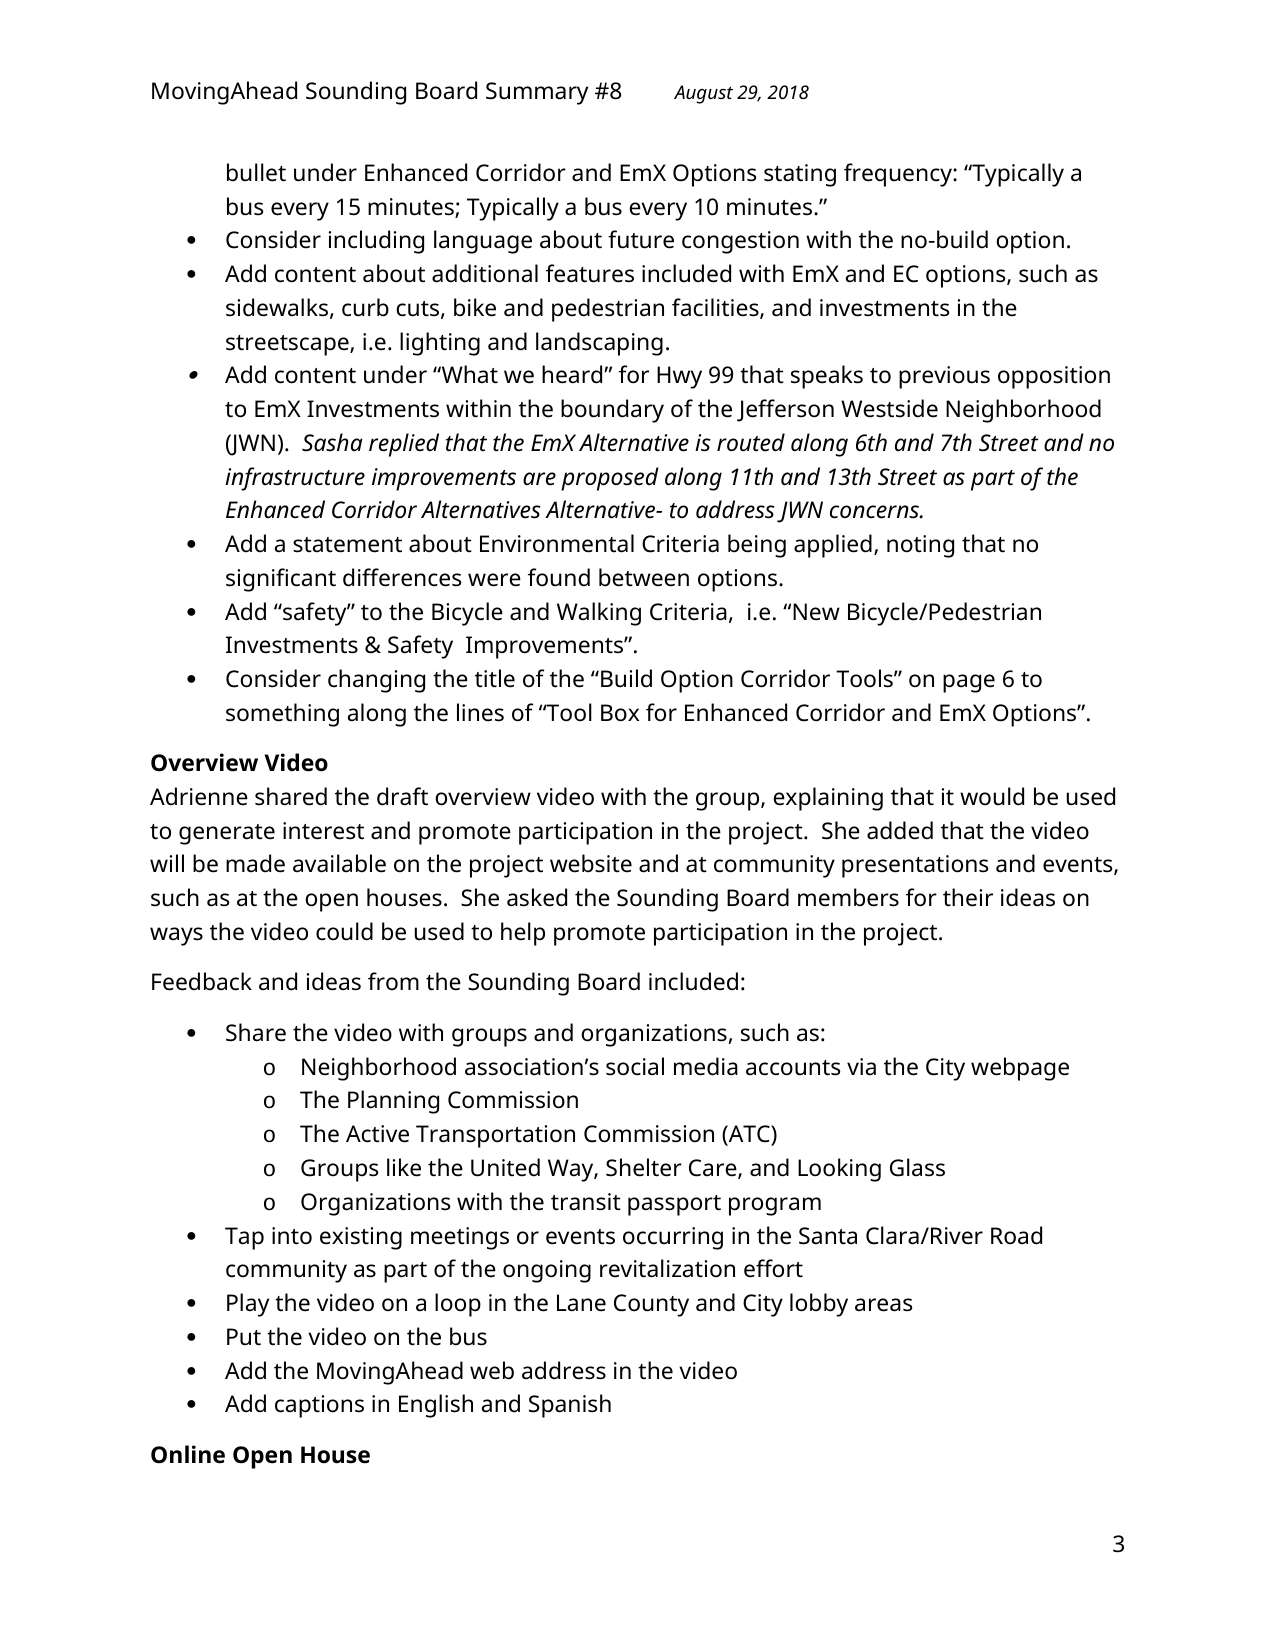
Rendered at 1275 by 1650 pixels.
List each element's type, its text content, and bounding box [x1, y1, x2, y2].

list Consider including language about future congestion with the no-build option. [187, 224, 1125, 255]
text Feedback and ideas from the Sounding Board included: [150, 966, 1125, 997]
list Tap into existing meetings or events occurring in the Santa Clara/River Road community as part of the ongoing revitalization effort [187, 1220, 1125, 1285]
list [187, 157, 1125, 222]
text Adrienne shared the draft overview video with the group, explaining that it would be used to generate interest and promote participation in the project. She added that the video will be made available on the project website and at community presentations and events, such as at the open houses. She asked the Sounding Board members for their ideas on ways the video could be used to help promote participation in the project. [150, 781, 1125, 947]
list The Planning Commission [262, 1084, 1125, 1116]
list Organizations with the transit passport program [262, 1186, 1125, 1217]
list Groups like the United Way, Shelter Care, and Looking Glass [262, 1152, 1125, 1183]
text Online Open House [150, 1439, 1125, 1470]
list Add the MovingAhead web address in the video [187, 1355, 1125, 1386]
list Consider changing the title of the “Build Option Corridor Tools” on page 6 to something along the lines of “Tool Box for Enhanced Corridor and EmX Options”. [187, 663, 1125, 728]
list Add content about additional features included with EmX and EC options, such as sidewalks, curb cuts, bike and pedestrian facilities, and investments in the streetscape, i.e. lighting and landscaping. [187, 258, 1125, 357]
list Add captions in English and Spanish [187, 1388, 1125, 1420]
list Play the video on a loop in the Lane County and City lobby areas [187, 1287, 1125, 1318]
list Add content under “What we heard” for Hwy 99 that speaks to previous opposition to EmX Investments within the boundary of the Jefferson Westside Neighborhood (JWN). Sasha replied that the EmX Alternative is routed along 6th and 7th Street and no infrastructure improvements are proposed along 11th and 13th Street as part of the Enhanced Corridor Alternatives Alternative- to address JWN concerns. [187, 359, 1125, 525]
list Put the video on the bus [187, 1321, 1125, 1352]
list Add “safety” to the Bicycle and Walking Criteria, i.e. “New Bicycle/Pedestrian Investments & Safety Improvements”. [187, 595, 1125, 660]
list Add a statement about Environmental Criteria being applied, noting that no significant differences were found between options. [187, 528, 1125, 593]
list Share the video with groups and organizations, such as: [187, 1017, 1125, 1048]
list Neighborhood association’s social media accounts via the City webpage [262, 1050, 1125, 1082]
list The Active Transportation Commission (ATC) [262, 1118, 1125, 1149]
text Overview Video [150, 747, 1125, 778]
